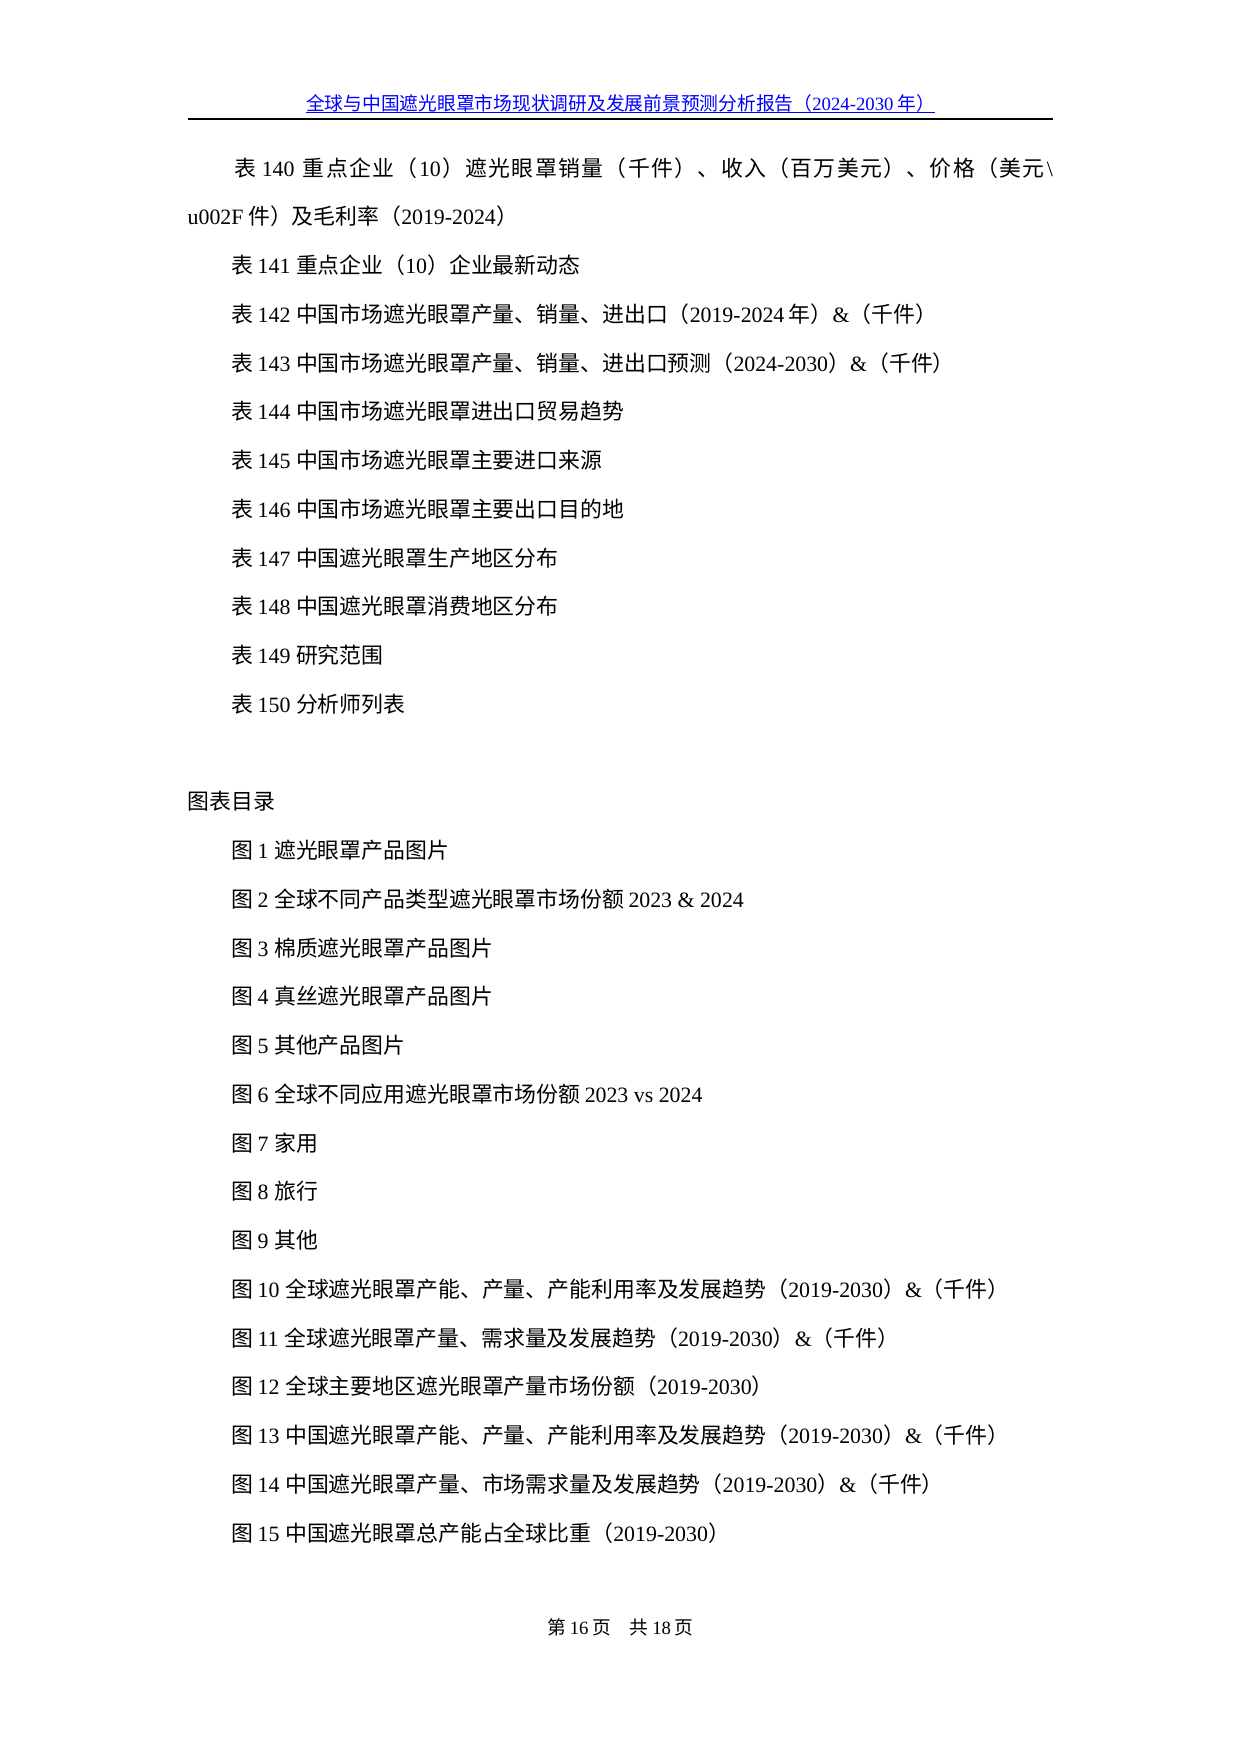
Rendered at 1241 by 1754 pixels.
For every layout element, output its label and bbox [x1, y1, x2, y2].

text [187, 150, 1053, 1548]
